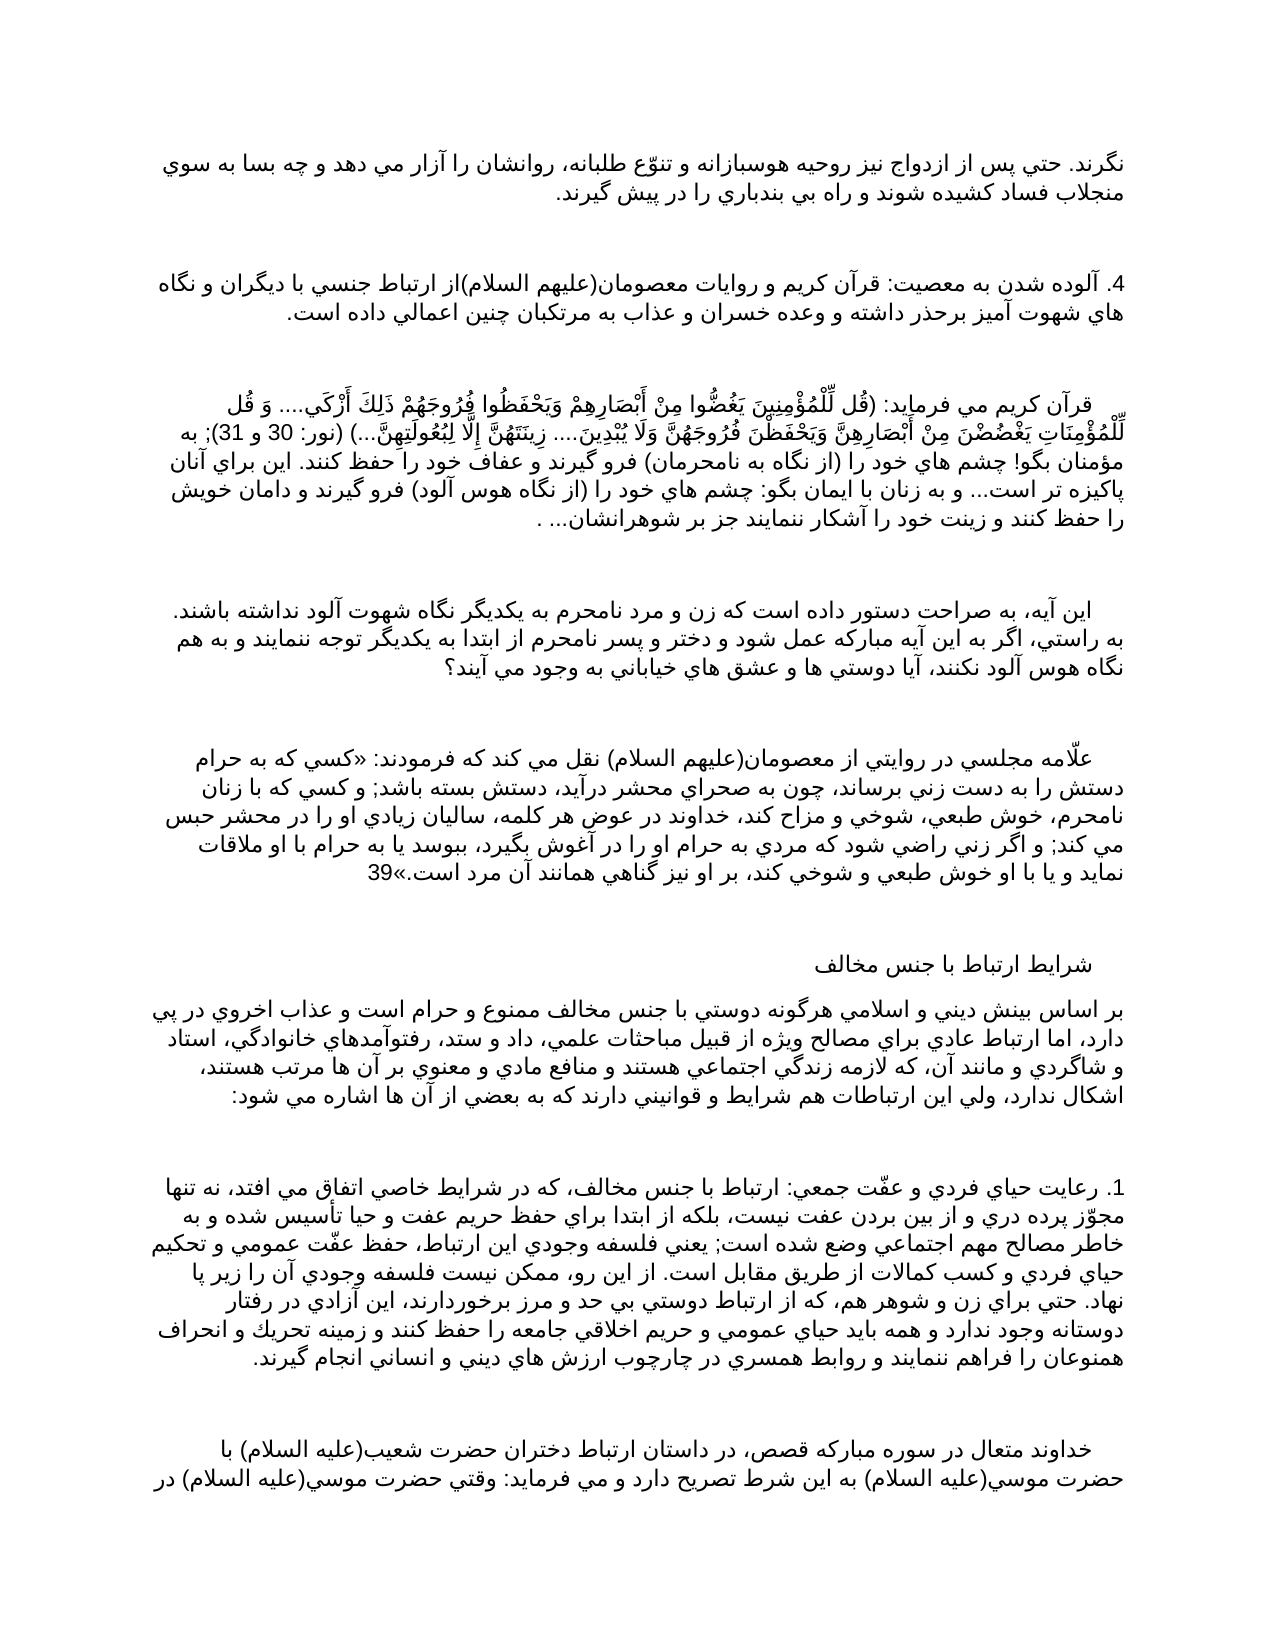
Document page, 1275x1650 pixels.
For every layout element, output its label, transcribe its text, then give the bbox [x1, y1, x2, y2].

text قرآن كريم مي فرمايد: (قُل لِّلْمُؤْمِنِينَ يَغُضُّوا مِنْ أَبْصَارِهِمْ وَيَحْفَظُوا فُرُوجَهُمْ ذَلِكَ أَزْكَي.... وَ قُل لِّلْمُؤْمِنَاتِ يَغْضُضْنَ مِنْ أَبْصَارِهِنَّ وَيَحْفَظْنَ فُرُوجَهُنَّ وَلَا يُبْدِينَ.... زِينَتَهُنَّ إِلَّا لِبُعُولَتِهِنَّ...) (نور: 30 و 31); به مؤمنان بگو! چشم هاي خود را (از نگاه به نامحرمان) فرو گيرند و عفاف خود را حفظ كنند. اين براي آنان پاكيزه تر است... و به زنان با ايمان بگو: چشم هاي خود را (از نگاه هوس آلود) فرو گيرند و دامان خويش را حفظ كنند و زينت خود را آشكار ننمايند جز بر شوهرانشان... . [150, 391, 1125, 531]
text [150, 1436, 1125, 1491]
text علّامه مجلسي در روايتي از معصومان(عليهم السلام) نقل مي كند كه فرمودند: «كسي كه به حرام دستش را به دست زني برساند، چون به صحراي محشر درآيد، دستش بسته باشد; و كسي كه با زنان نامحرم، خوش طبعي، شوخي و مزاح كند، خداوند در عوض هر كلمه، ساليان زيادي او را در محشر حبس مي كند; و اگر زني راضي شود كه مردي به حرام او را در آغوش بگيرد، ببوسد يا به حرام با او ملاقات نمايد و يا با او خوش طبعي و شوخي كند، بر او نيز گناهي همانند آن مرد است.»39 [150, 745, 1125, 886]
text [150, 150, 1125, 205]
text بر اساس بينش ديني و اسلامي هرگونه دوستي با جنس مخالف ممنوع و حرام است و عذاب اخروي در پي دارد، اما ارتباط عادي براي مصالح ويژه از قبيل مباحثات علمي، داد و ستد، رفتوآمدهاي خانوادگي، استاد و شاگردي و مانند آن، كه لازمه زندگي اجتماعي هستند و منافع مادي و معنوي بر آن ها مرتب هستند، اشكال ندارد، ولي اين ارتباطات هم شرايط و قوانيني دارند كه به بعضي از آن ها اشاره مي شود: [150, 996, 1125, 1108]
text اين آيه، به صراحت دستور داده است كه زن و مرد نامحرم به يكديگر نگاه شهوت آلود نداشته باشند. به راستي، اگر به اين آيه مباركه عمل شود و دختر و پسر نامحرم از ابتدا به يكديگر توجه ننمايند و به هم نگاه هوس آلود نكنند، آيا دوستي ها و عشق هاي خياباني به وجود مي آيند؟ [150, 597, 1125, 680]
text 1. رعايت حياي فردي و عفّت جمعي: ارتباط با جنس مخالف، كه در شرايط خاصي اتفاق مي افتد، نه تنها مجوّز پرده دري و از بين بردن عفت نيست، بلكه از ابتدا براي حفظ حريم عفت و حيا تأسيس شده و به خاطر مصالح مهم اجتماعي وضع شده است; يعني فلسفه وجودي اين ارتباط، حفظ عفّت عمومي و تحكيم حياي فردي و كسب كمالات از طريق مقابل است. از اين رو، ممكن نيست فلسفه وجودي آن را زير پا نهاد. حتي براي زن و شوهر هم، كه از ارتباط دوستي بي حد و مرز برخوردارند، اين آزادي در رفتار دوستانه وجود ندارد و همه بايد حياي عمومي و حريم اخلاقي جامعه را حفظ كنند و زمينه تحريك و انحراف همنوعان را فراهم ننمايند و روابط همسري در چارچوب ارزش هاي ديني و انساني انجام گيرند. [150, 1173, 1125, 1371]
text 4. آلوده شدن به معصيت: قرآن كريم و روايات معصومان(عليهم السلام)از ارتباط جنسي با ديگران و نگاه هاي شهوت آميز برحذر داشته و وعده خسران و عذاب به مرتكبان چنين اعمالي داده است. [150, 270, 1125, 325]
text شرايط ارتباط با جنس مخالف [150, 951, 1125, 977]
